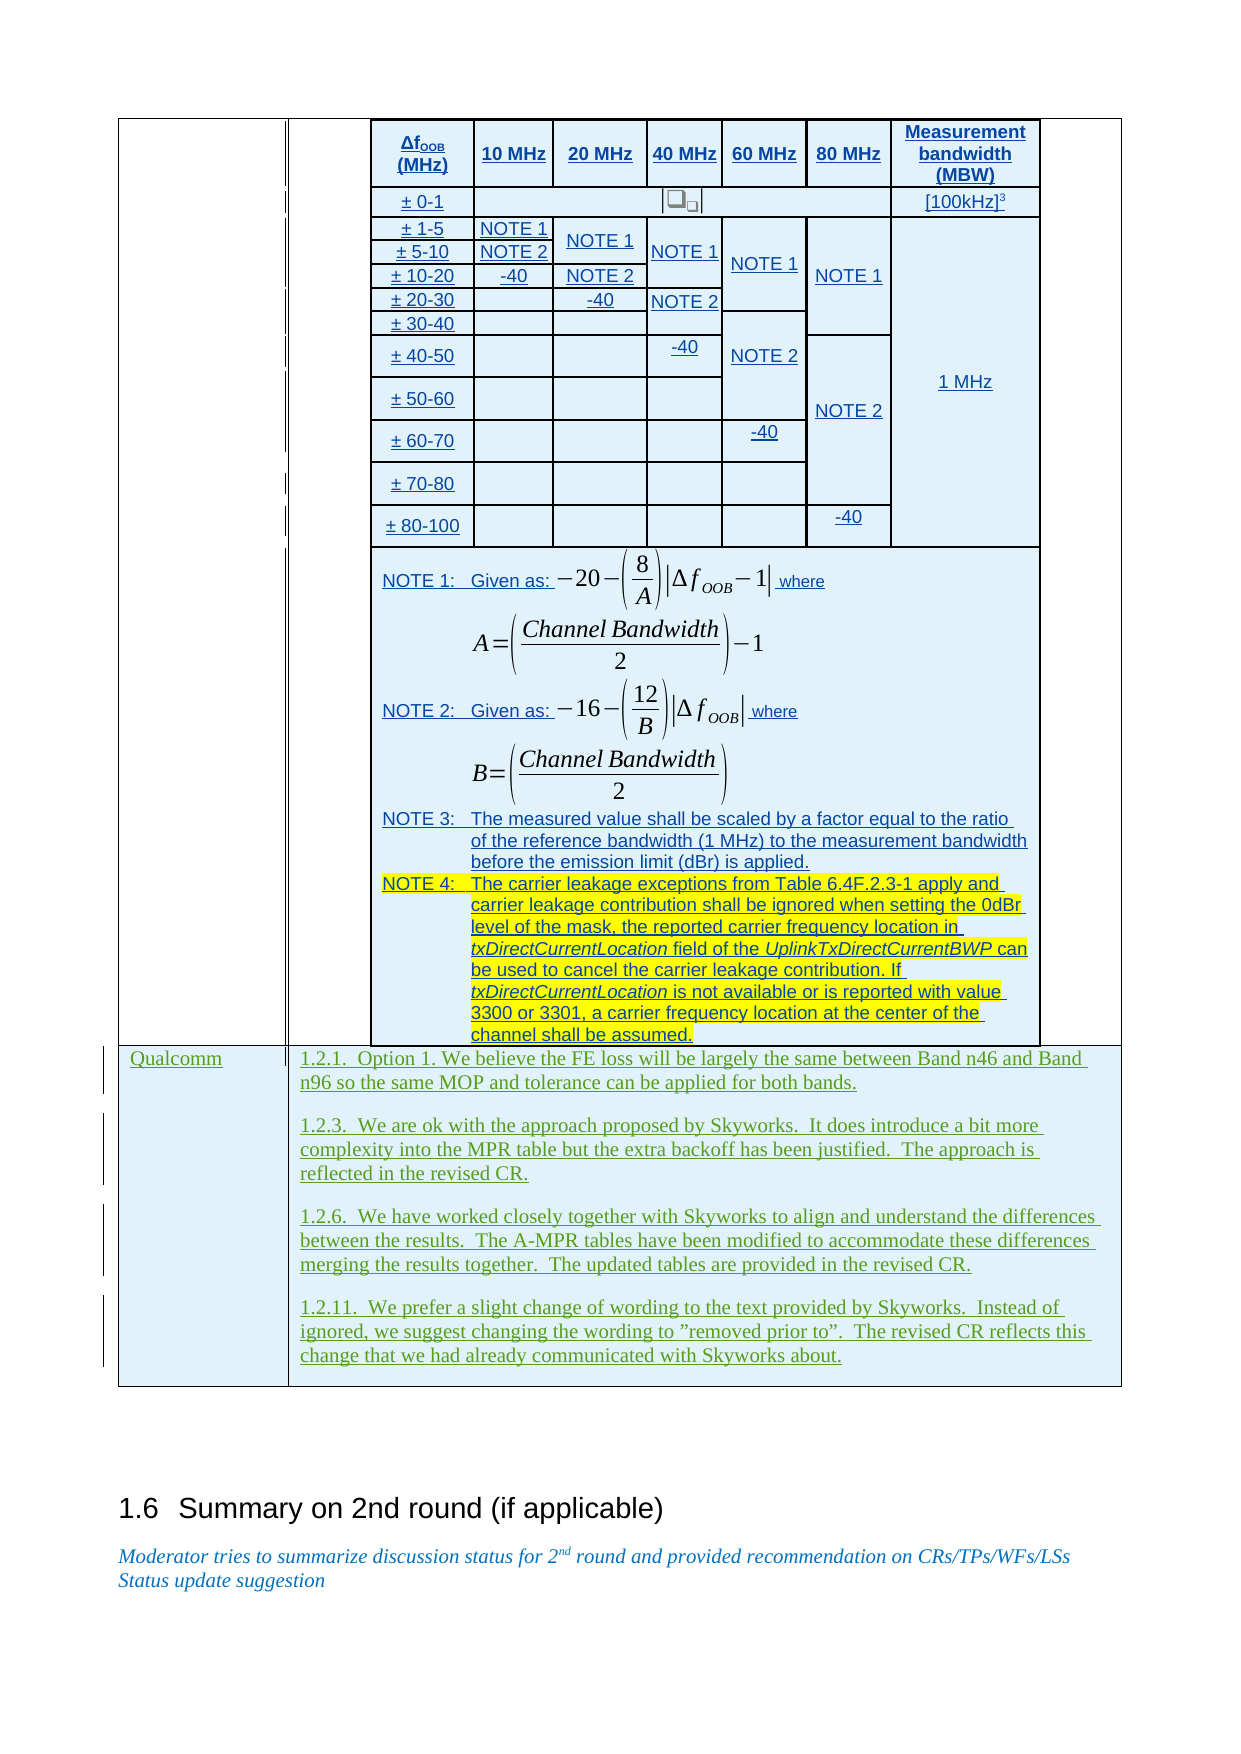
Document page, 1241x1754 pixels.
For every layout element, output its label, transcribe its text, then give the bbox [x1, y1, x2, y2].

table_cell [554, 289, 646, 310]
table_cell [892, 218, 1039, 546]
table_cell [554, 506, 646, 546]
table_cell [475, 421, 552, 461]
table_cell [372, 188, 473, 216]
table_cell [554, 378, 646, 419]
table_cell [554, 336, 646, 376]
table_cell [372, 463, 473, 504]
table_cell [372, 289, 473, 310]
table_cell [372, 121, 473, 186]
table_cell [554, 421, 646, 461]
table_cell [723, 312, 805, 419]
table_cell [648, 378, 721, 419]
table_cell [723, 121, 805, 186]
table_cell [475, 506, 552, 546]
table_cell [289, 119, 370, 1045]
table_cell [808, 121, 890, 186]
table_cell [808, 336, 890, 504]
table_cell [372, 421, 473, 461]
table_cell [648, 506, 721, 546]
table_cell [648, 121, 721, 186]
table_cell [475, 312, 552, 334]
table_cell [723, 218, 805, 310]
table_cell [475, 336, 552, 376]
table_cell [723, 421, 805, 461]
table_cell [648, 421, 721, 461]
table_cell [372, 218, 473, 239]
table_cell [475, 241, 552, 263]
table_cell [648, 218, 721, 287]
table_cell [648, 289, 721, 334]
table_cell [372, 378, 473, 419]
table_cell [475, 218, 552, 239]
text Moderator tries to summarize discussion status for 2nd round and provided recommendation on CRs/TPs/WFs/LSs Status update suggestion [118, 1544, 1122, 1592]
table_cell [372, 336, 473, 376]
table_cell [554, 463, 646, 504]
table_cell [723, 506, 805, 546]
table_cell [648, 336, 721, 376]
table_cell [372, 241, 473, 263]
table_cell [554, 265, 646, 287]
table_cell [475, 265, 552, 287]
table_cell [554, 121, 646, 186]
table_cell [554, 312, 646, 334]
table_cell [892, 188, 1039, 216]
table_cell [723, 463, 805, 504]
table_cell [1041, 119, 1121, 1045]
table_cell [372, 506, 473, 546]
table_cell [372, 548, 1039, 1045]
table_cell [475, 188, 890, 216]
table_cell [808, 506, 890, 546]
table_cell [475, 121, 552, 186]
table_cell [119, 119, 288, 1045]
table_cell [372, 312, 473, 334]
table_cell [892, 121, 1039, 186]
table_cell [808, 218, 890, 334]
table_cell [475, 289, 552, 310]
table_cell [475, 378, 552, 419]
table_cell [554, 218, 646, 263]
subtitle Summary on 2nd round (if applicable) [118, 1491, 1122, 1525]
table_cell [372, 265, 473, 287]
table_cell [648, 463, 721, 504]
table_cell [475, 463, 552, 504]
